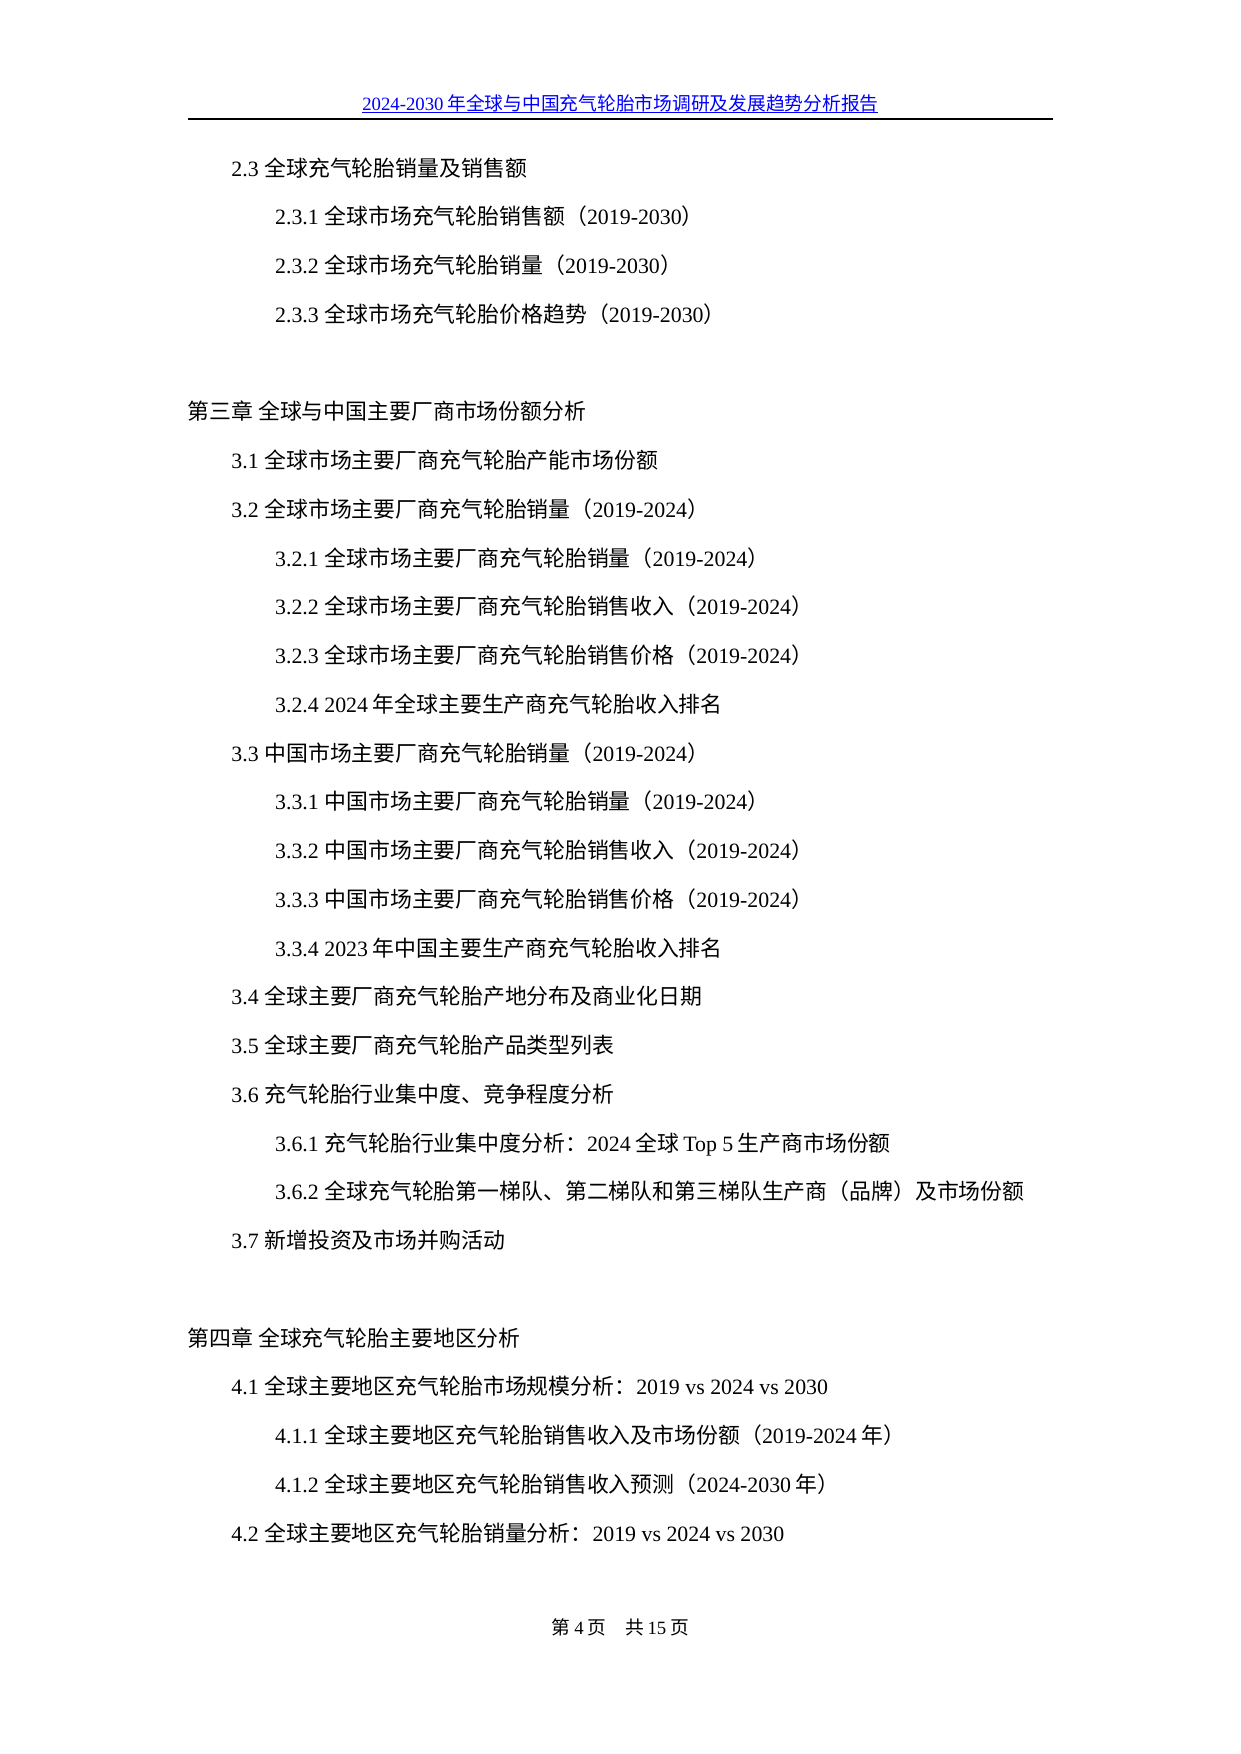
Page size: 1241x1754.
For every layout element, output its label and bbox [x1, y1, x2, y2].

text [187, 150, 1053, 1548]
